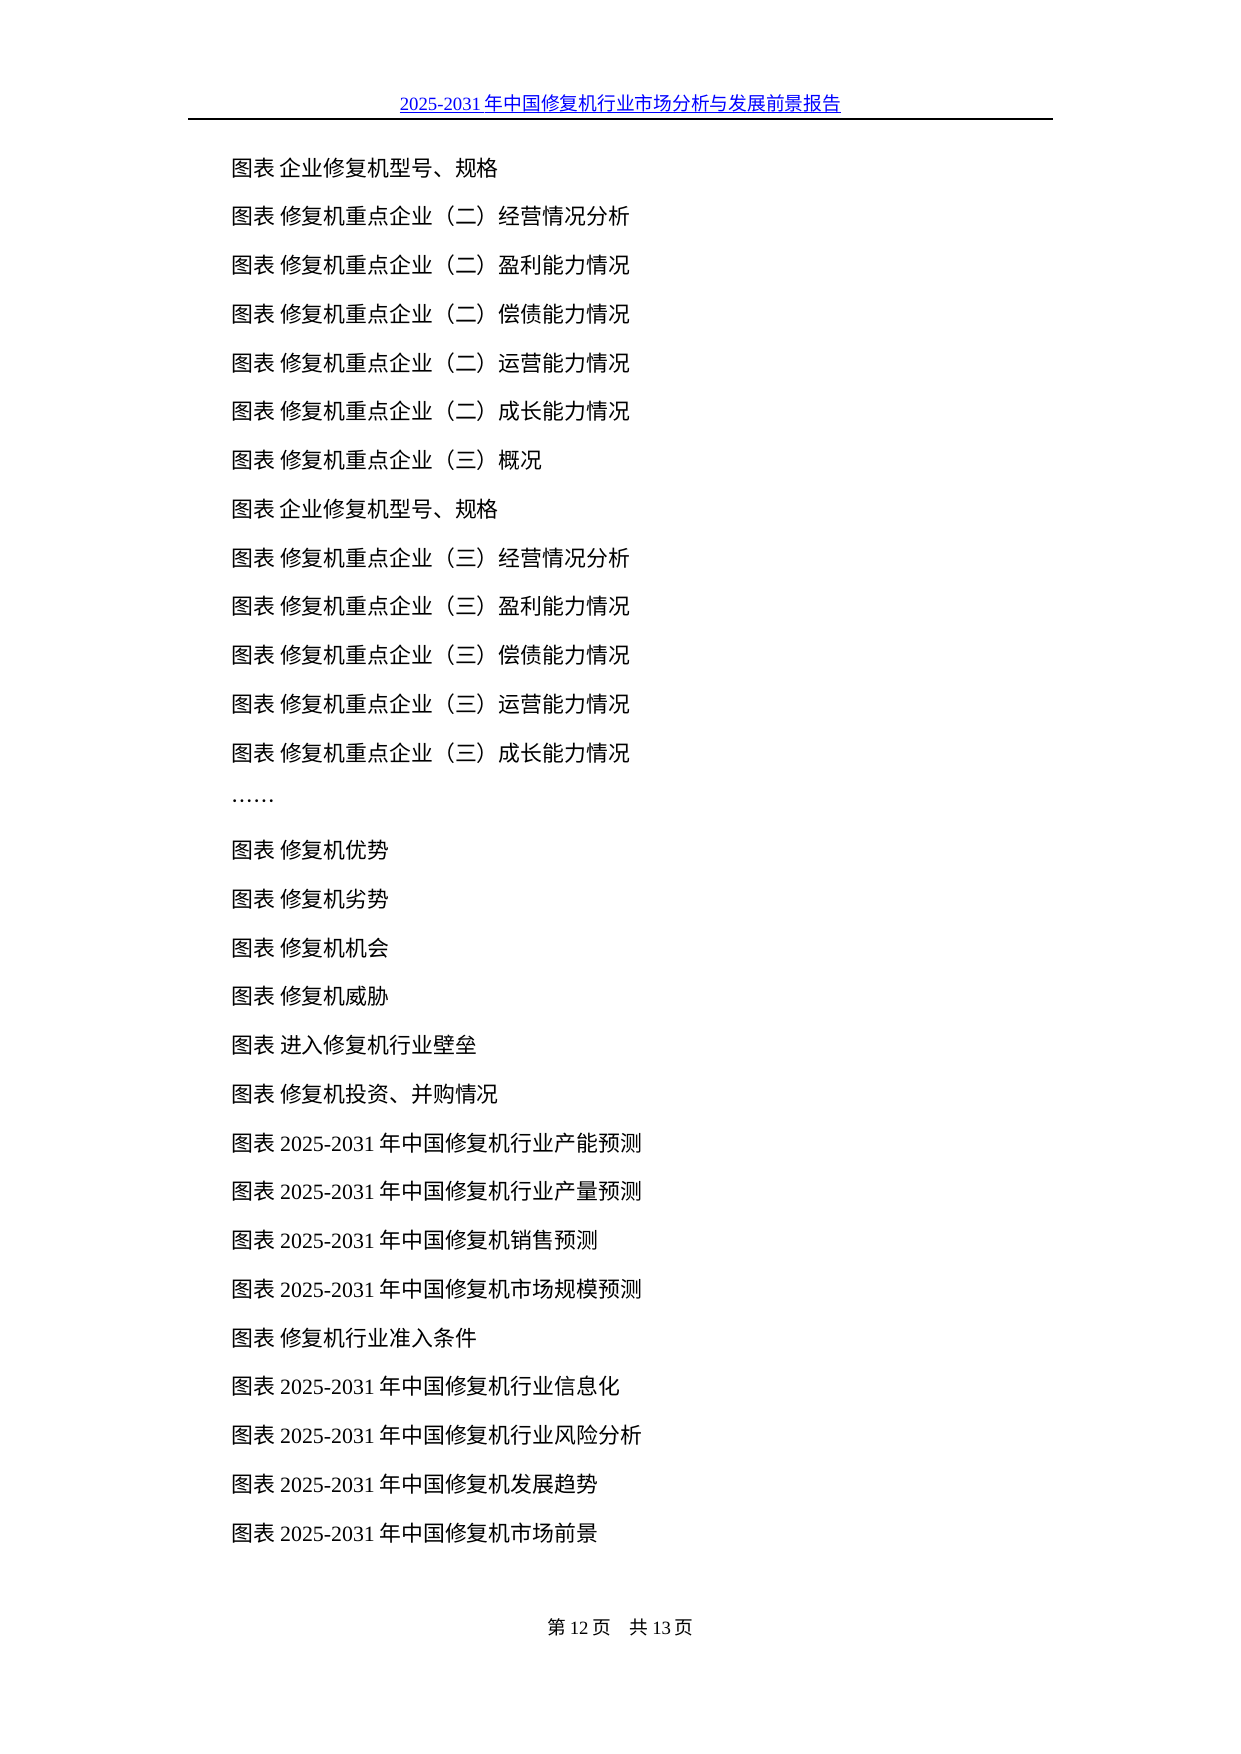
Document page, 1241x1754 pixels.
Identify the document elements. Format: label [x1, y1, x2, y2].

text [187, 150, 1053, 1548]
